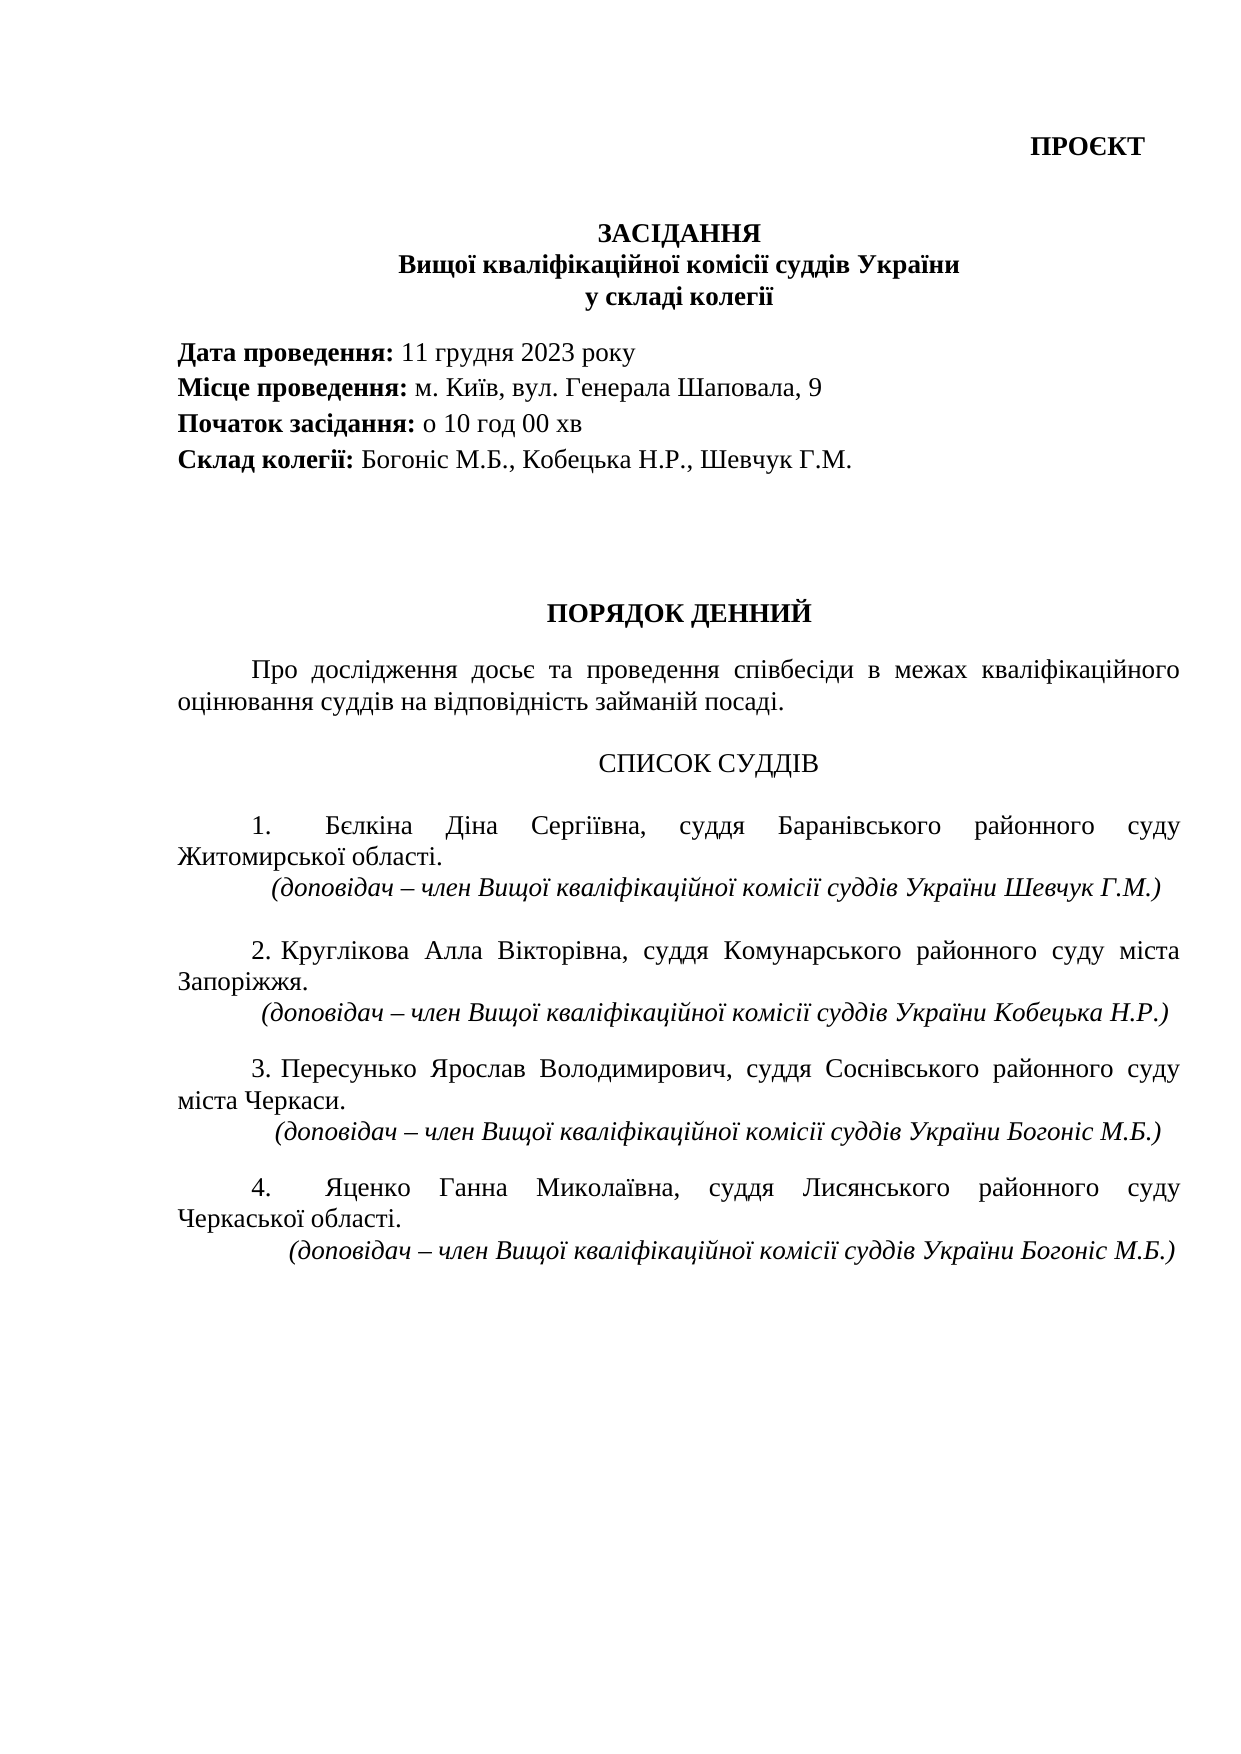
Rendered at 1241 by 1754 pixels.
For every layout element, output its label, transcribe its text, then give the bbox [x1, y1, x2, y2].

text ПОРЯДОК ДЕННИЙ [177, 597, 1181, 628]
list Круглікова Алла Вікторівна, суддя Комунарського районного суду міста Запоріжжя. [177, 934, 1181, 996]
list (доповідач – член Вищої кваліфікаційної комісії суддів України Богоніс М.Б.) [288, 1234, 1181, 1265]
text СПИСОК СУДДІВ [177, 747, 1181, 778]
text у складі колегії [177, 279, 1181, 311]
text Вищої кваліфікаційної комісії суддів України [177, 248, 1181, 279]
text Дата проведення: 11 грудня 2023 року [177, 336, 1181, 367]
text (доповідач – член Вищої кваліфікаційної комісії суддів України Кобецька Н.Р.) [177, 996, 1181, 1027]
list Бєлкіна Діна Сергіївна, суддя Баранівського районного суду Житомирської області. [177, 809, 1181, 871]
text (доповідач – член Вищої кваліфікаційної комісії суддів України Шевчук Г.М.) [177, 871, 1181, 903]
text Склад колегії: Богоніс М.Б., Кобецька Н.Р., Шевчук Г.М. [177, 443, 1181, 474]
text ЗАСІДАННЯ [177, 217, 1181, 248]
text Про дослідження досьє та проведення співбесіди в межах кваліфікаційного оцінювання суддів на відповідність займаній посаді. [177, 653, 1181, 716]
list Яценко Ганна Миколаївна, суддя Лисянського районного суду Черкаської області. [177, 1171, 1181, 1234]
text Місце проведення: м. Київ, вул. Генерала Шаповала, 9 [177, 371, 1181, 403]
text (доповідач – член Вищої кваліфікаційної комісії суддів України Богоніс М.Б.) [177, 1115, 1181, 1146]
text ПРОЄКТ [177, 130, 1181, 161]
text Початок засідання: о 10 год 00 хв [177, 407, 1181, 438]
list Пересунько Ярослав Володимирович, суддя Соснівського районного суду міста Черкаси. [177, 1053, 1181, 1115]
